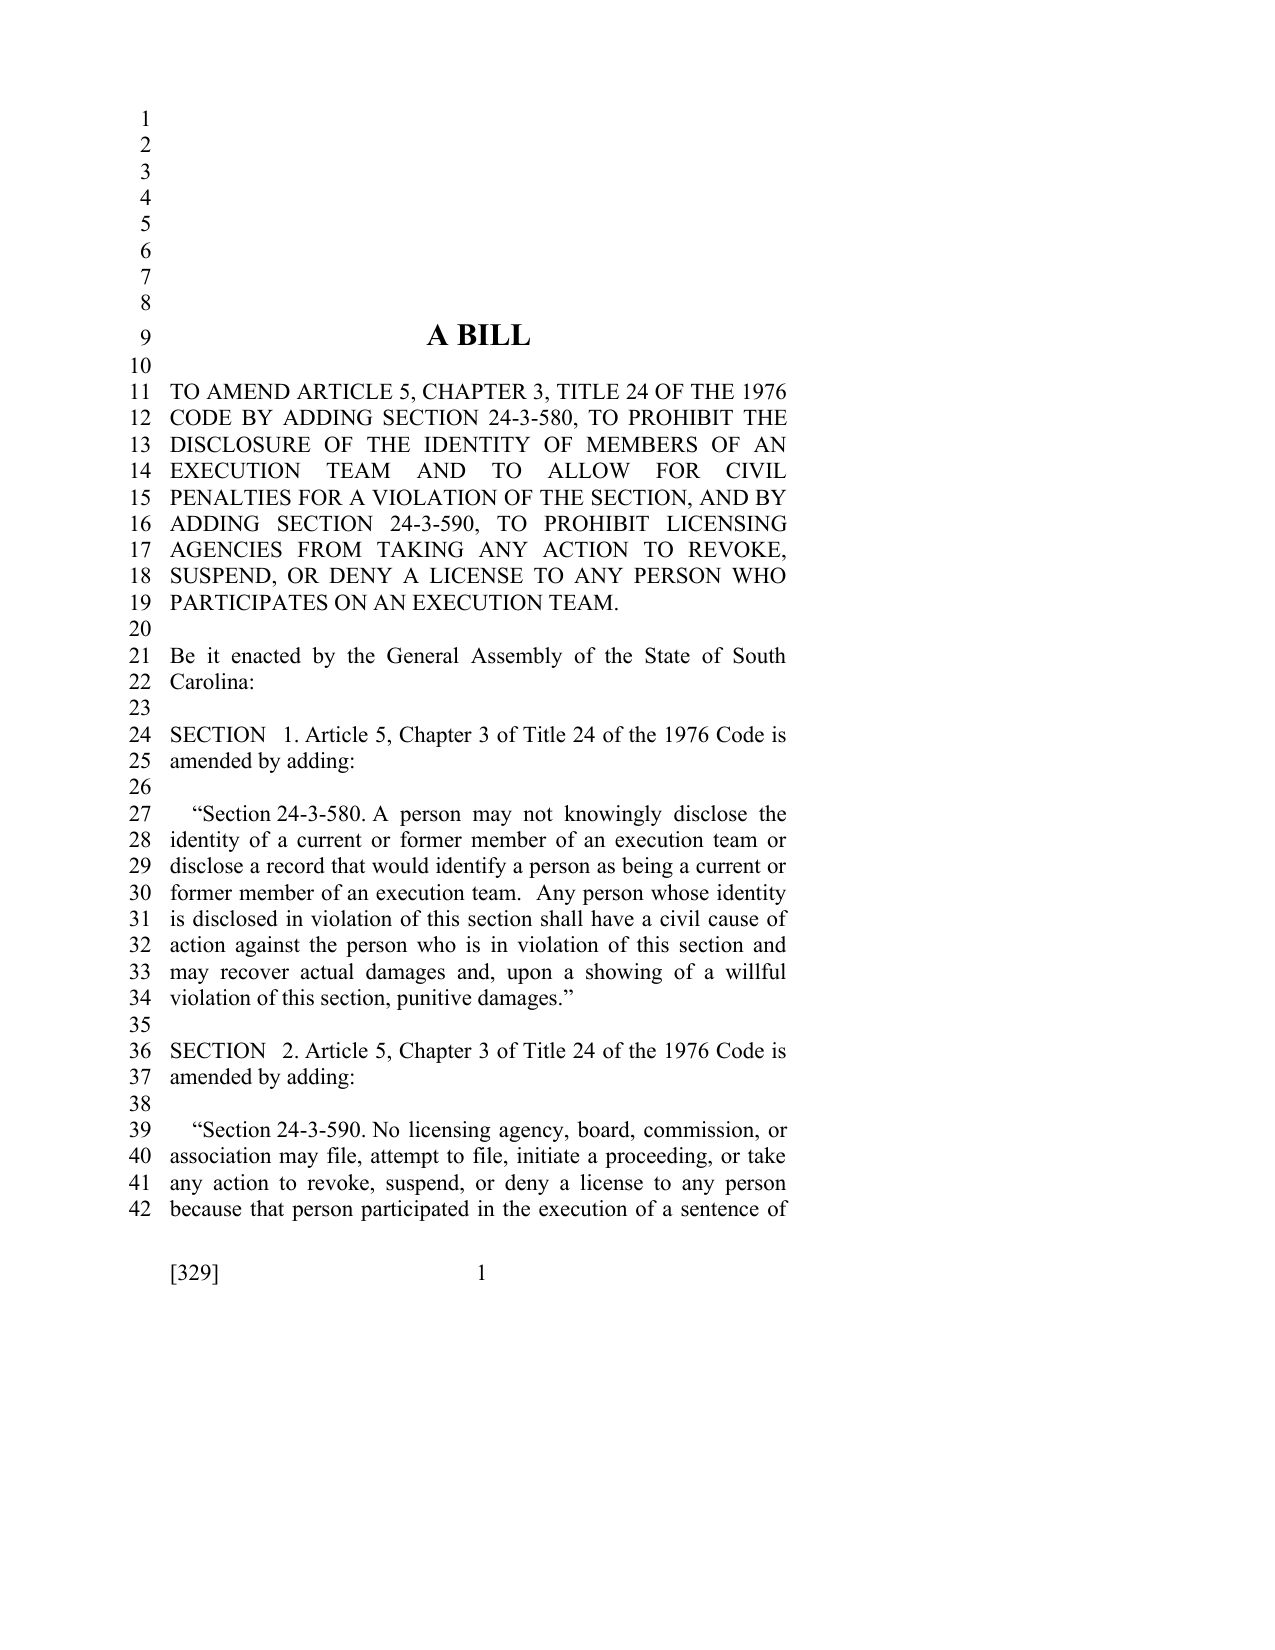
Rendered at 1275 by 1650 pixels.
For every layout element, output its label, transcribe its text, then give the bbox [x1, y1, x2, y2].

text SECTION 1. Article 5, Chapter 3 of Title 24 of the 1976 Code is amended by adding: [169, 721, 787, 773]
text “Section 24-3-580. A person may not knowingly disclose the identity of a current or former member of an execution team or disclose a record that would identify a person as being a current or former member of an execution team. Any person whose identity is disclosed in violation of this section shall have a civil cause of action against the person who is in violation of this section and may recover actual damages and, upon a showing of a willful violation of this section, punitive damages.” [169, 800, 787, 1011]
text TO AMEND ARTICLE 5, CHAPTER 3, TITLE 24 OF THE 1976 CODE BY ADDING SECTION 24-3-580, TO PROHIBIT THE DISCLOSURE OF THE IDENTITY OF MEMBERS OF AN EXECUTION TEAM AND TO ALLOW FOR CIVIL PENALTIES FOR A VIOLATION OF THE SECTION, AND BY ADDING SECTION 24-3-590, TO PROHIBIT LICENSING AGENCIES FROM TAKING ANY ACTION TO REVOKE, SUSPEND, OR DENY A LICENSE TO ANY PERSON WHO PARTICIPATES ON AN EXECUTION TEAM. [169, 378, 787, 615]
text A BILL [169, 316, 787, 352]
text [169, 1116, 787, 1221]
text Be it enacted by the General Assembly of the State of South Carolina: [169, 642, 787, 694]
text SECTION 2. Article 5, Chapter 3 of Title 24 of the 1976 Code is amended by adding: [169, 1037, 787, 1090]
